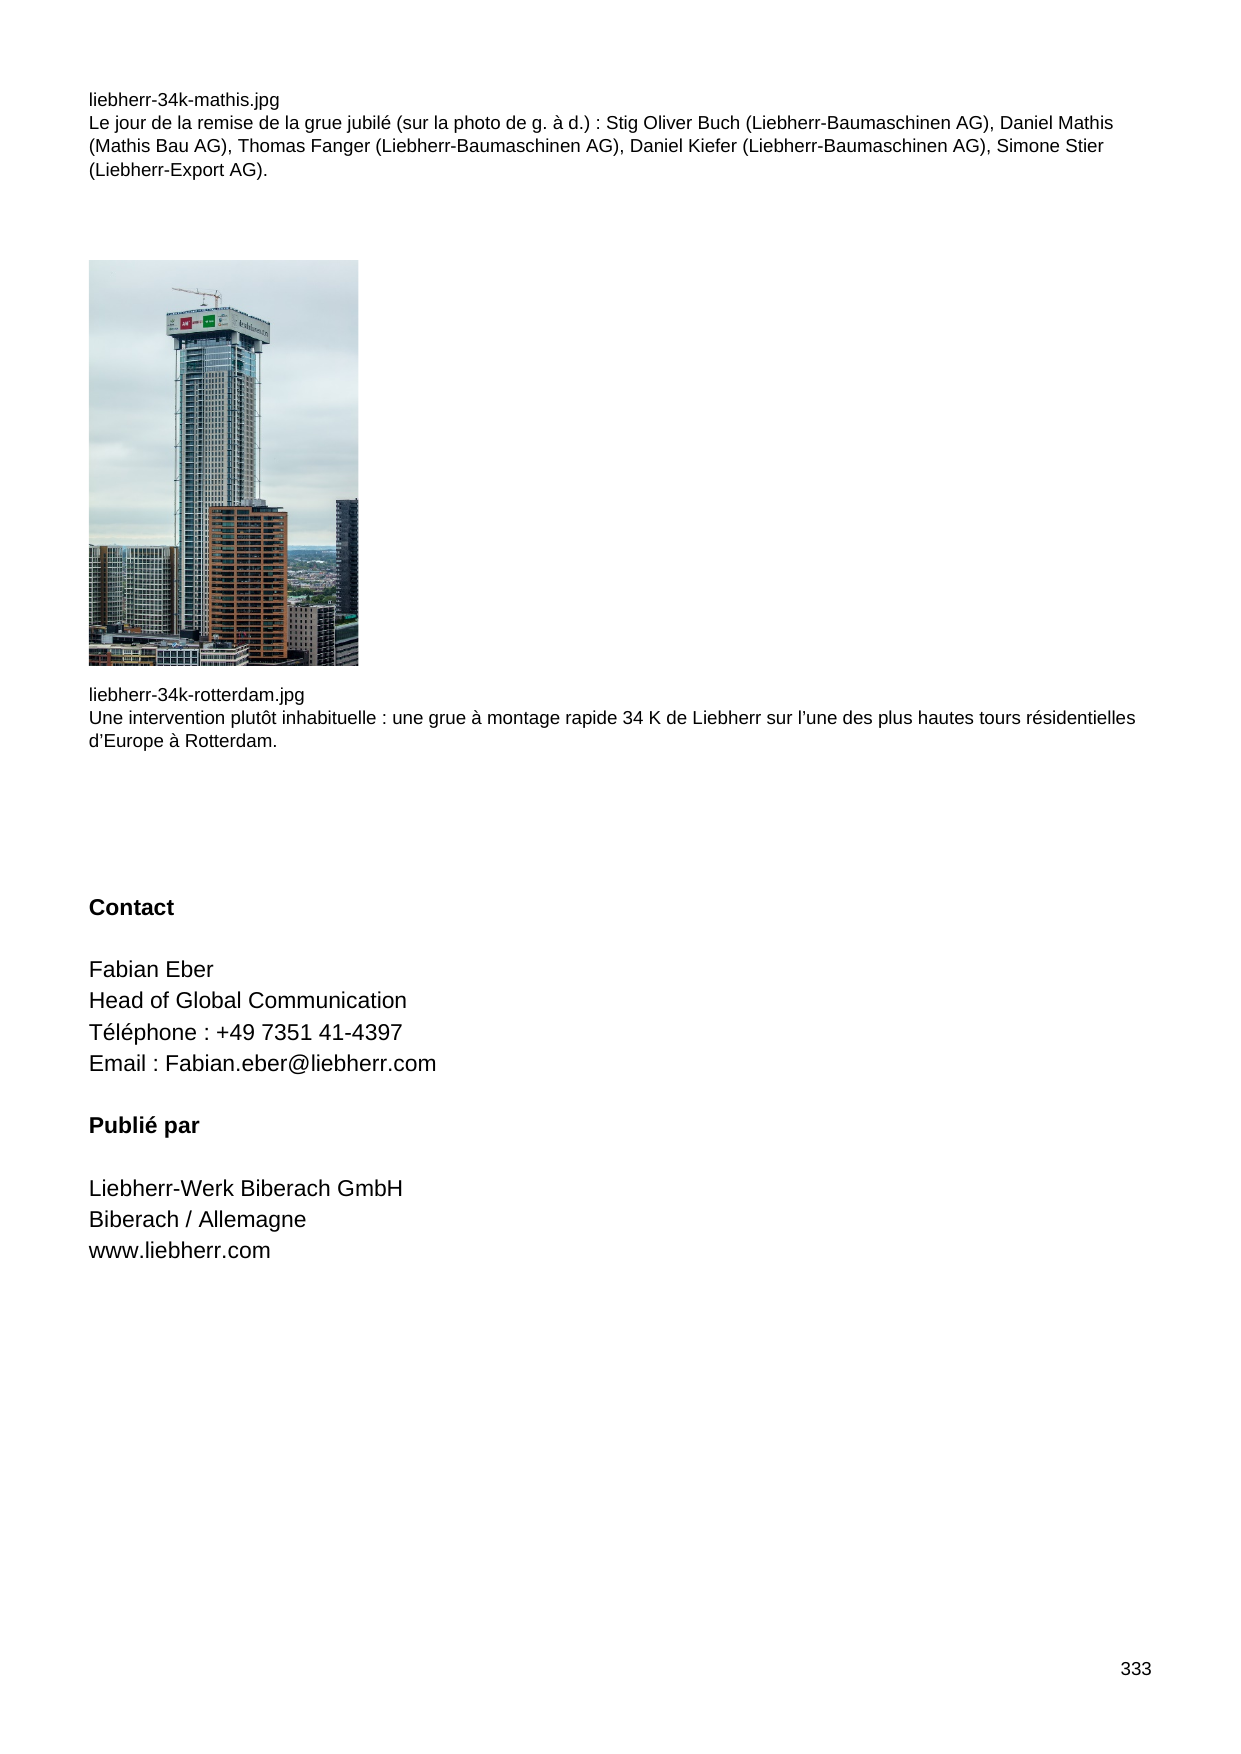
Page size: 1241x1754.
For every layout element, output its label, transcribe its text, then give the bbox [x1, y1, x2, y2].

text Publié par [89, 1109, 1152, 1140]
text Fabian Eber Head of Global Communication Téléphone : +49 7351 41-4397 Email : Fabian.eber@liebherr.com [89, 953, 1152, 1078]
text Contact [89, 890, 1152, 921]
text liebherr-34k-mathis.jpg Le jour de la remise de la grue jubilé (sur la photo de g. à d.) : Stig Oliver Buch (Liebherr-Baumaschinen AG), Daniel Mathis (Mathis Bau AG), Thomas Fanger (Liebherr-Baumaschinen AG), Daniel Kiefer (Liebherr-Baumaschinen AG), Simone Stier (Liebherr-Export AG). [89, 89, 1152, 180]
text Liebherr-Werk Biberach GmbH Biberach / Allemagne www.liebherr.com [89, 1171, 1152, 1265]
text liebherr-34k-rotterdam.jpg Une intervention plutôt inhabituelle : une grue à montage rapide 34 K de Liebherr sur l’une des plus hautes tours résidentielles d’Europe à Rotterdam. [89, 684, 1152, 752]
picture [88, 260, 359, 666]
